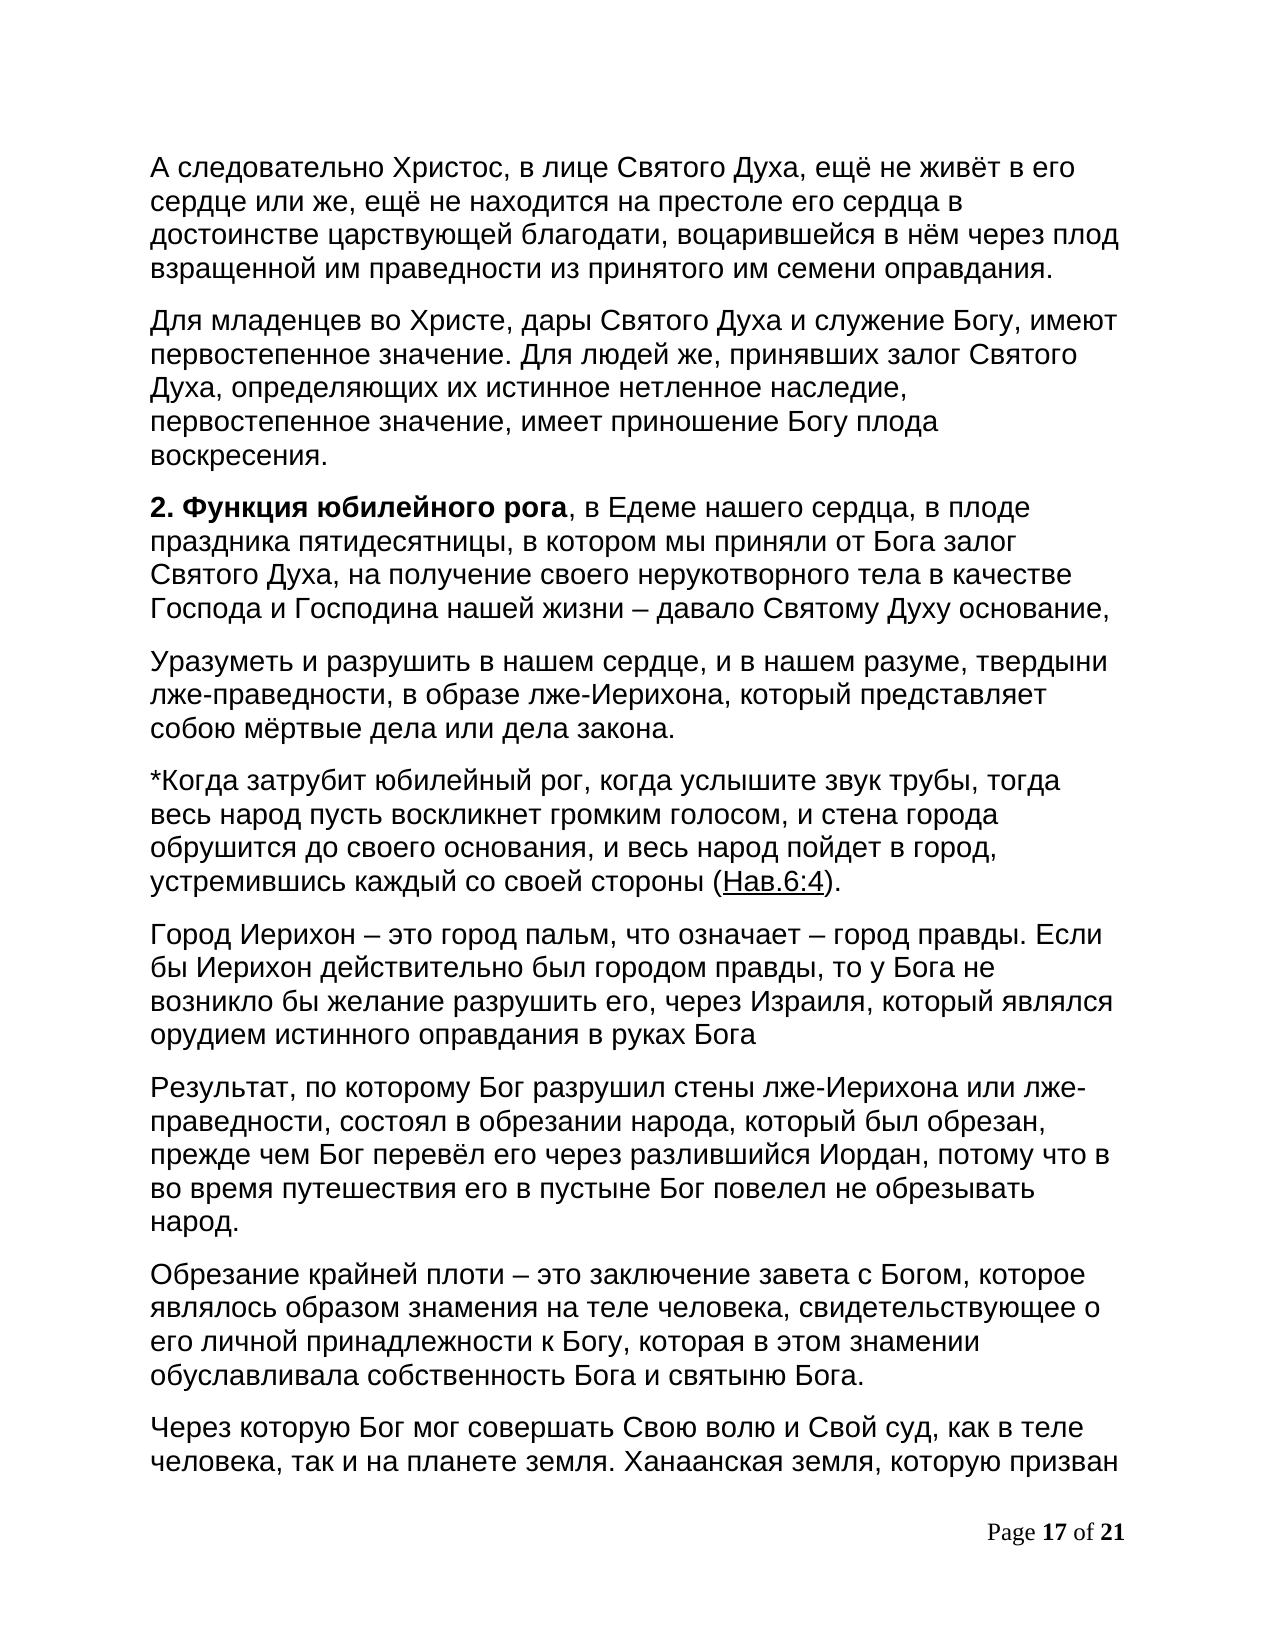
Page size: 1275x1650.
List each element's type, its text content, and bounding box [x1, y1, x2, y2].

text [150, 1410, 1125, 1477]
text А следовательно Христос, в лице Святого Духа, ещё не живёт в его сердце или же, ещё не находится на престоле его сердца в достоинстве царствующей благодати, воцарившейся в нём через плод взращенной им праведности из принятого им семени оправдания. [150, 150, 1125, 284]
text Обрезание крайней плоти – это заключение завета с Богом, которое являлось образом знамения на теле человека, свидетельствующее о его личной принадлежности к Богу, которая в этом знамении обуславливала собственность Бога и святыню Бога. [150, 1257, 1125, 1391]
text Для младенцев во Христе, дары Святого Духа и служение Богу, имеют первостепенное значение. Для людей же, принявших залог Святого Духа, определяющих их истинное нетленное наследие, первостепенное значение, имеет приношение Богу плода воскресения. [150, 303, 1125, 471]
text Результат, по которому Бог разрушил стены лже-Иерихона или лже-праведности, состоял в обрезании народа, который был обрезан, прежде чем Бог перевёл его через разлившийся Иордан, потому что в во время путешествия его в пустыне Бог повелел не обрезывать народ. [150, 1070, 1125, 1238]
text Город Иерихон – это город пальм, что означает – город правды. Если бы Иерихон действительно был городом правды, то у Бога не возникло бы желание разрушить его, через Израиля, который являлся орудием истинного оправдания в руках Бога [150, 917, 1125, 1051]
text *Когда затрубит юбилейный рог, когда услышите звук трубы, тогда весь народ пусть воскликнет громким голосом, и стена города обрушится до своего основания, и весь народ пойдет в город, устремившись каждый со своей стороны (Нав.6:4). [150, 763, 1125, 897]
text Уразуметь и разрушить в нашем сердце, и в нашем разуме, твердыни лже-праведности, в образе лже-Иерихона, который представляет собою мёртвые дела или дела закона. [150, 643, 1125, 744]
text 2. Функция юбилейного рога, в Едеме нашего сердца, в плоде праздника пятидесятницы, в котором мы приняли от Бога залог Святого Духа, на получение своего нерукотворного тела в качестве Господа и Господина нашей жизни – давало Святому Духу основание, [150, 490, 1125, 624]
